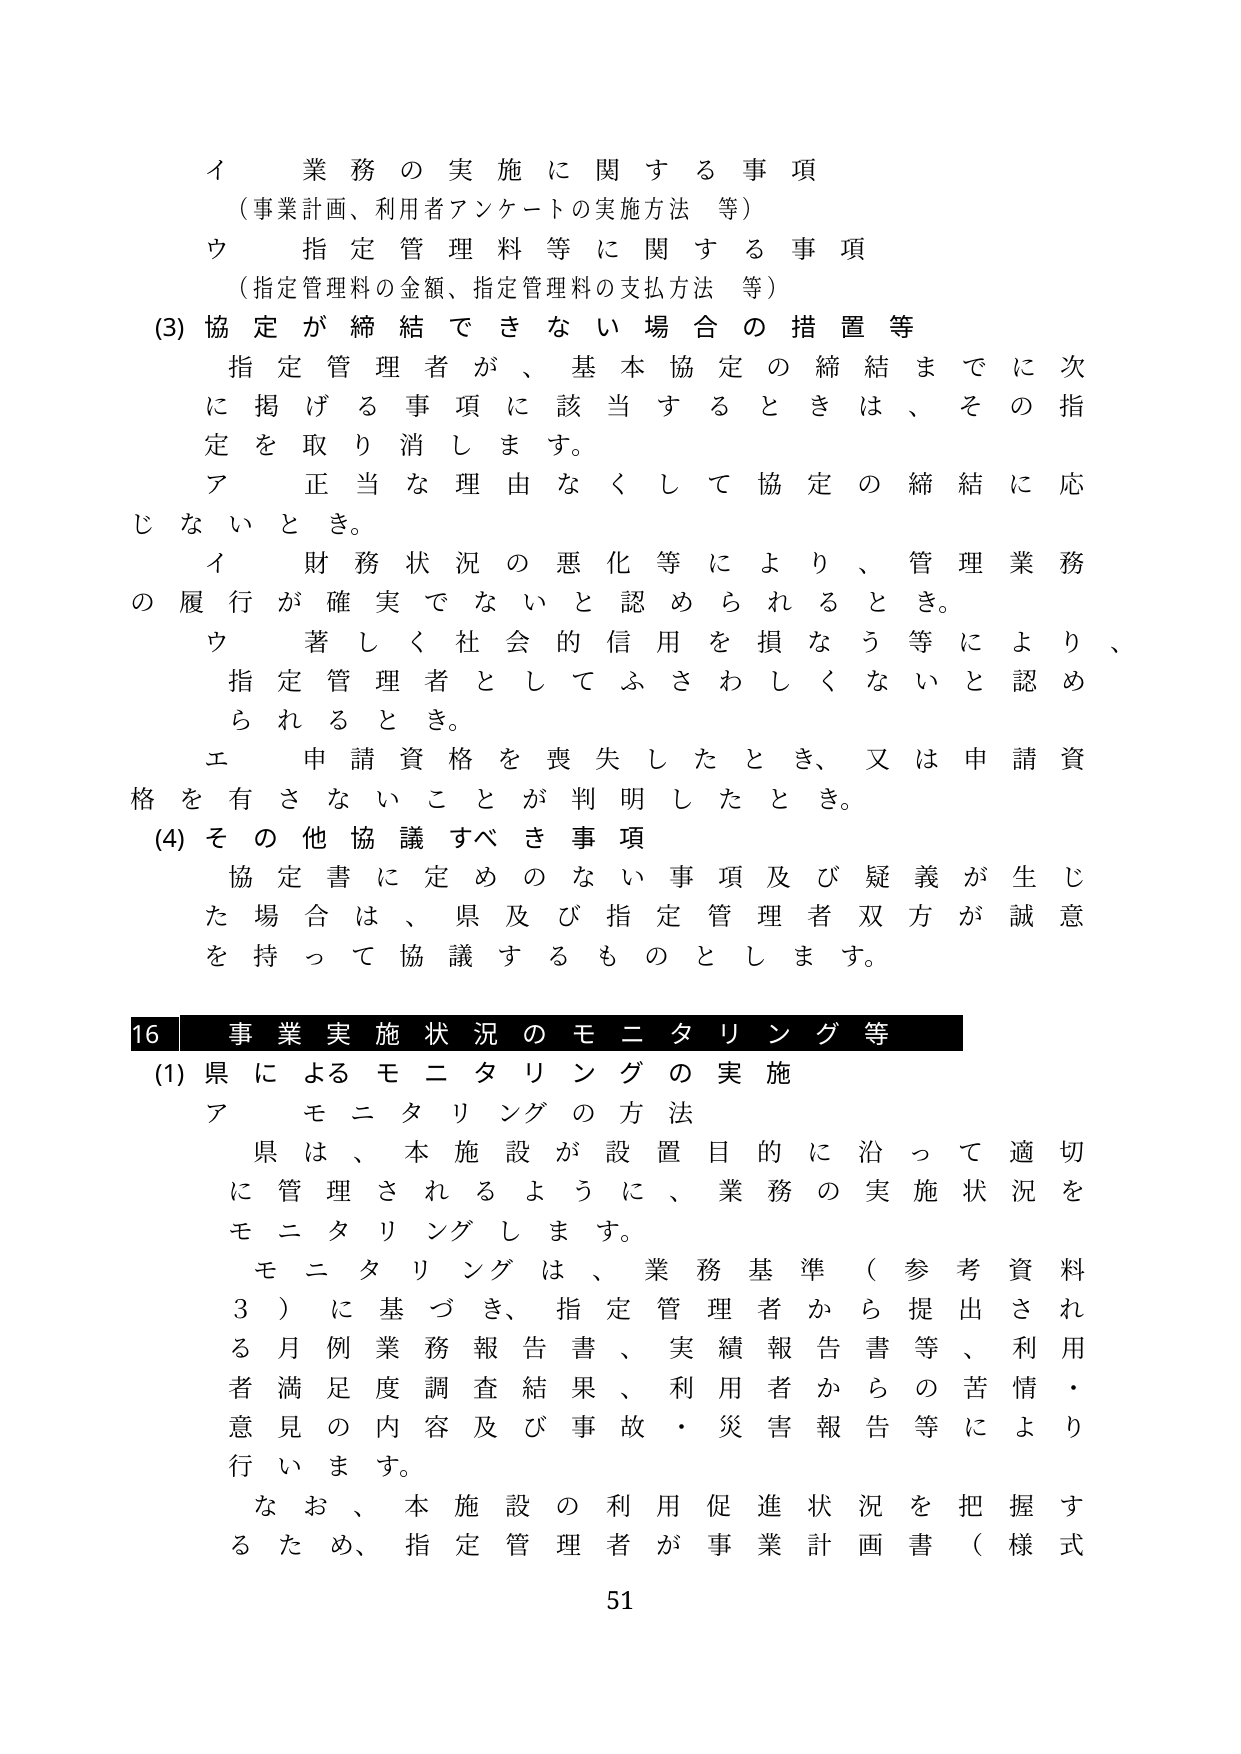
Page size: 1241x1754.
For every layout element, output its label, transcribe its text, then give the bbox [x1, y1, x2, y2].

text (4) その他協議すべき事項 [131, 817, 1110, 856]
text 県は、本施設が設置目的に沿って適切に管理されるように、業務の実施状況をモニタリングします。 [204, 1131, 1110, 1249]
text 指定管理者が、基本協定の締結までに次に掲げる事項に該当するときは、その指定を取り消します。 [179, 346, 1110, 463]
text （事業計画、利用者アンケートの実施方法 等） [204, 188, 1110, 228]
text （指定管理料の金額、指定管理料の支払方法 等） [204, 267, 1110, 306]
text エ 申請資格を喪失したとき、又は申請資格を有さないことが判明したとき。 [131, 738, 1110, 817]
text 協定書に定めのない事項及び疑義が生じた場合は、県及び指定管理者双方が誠意を持って協議するものとします。 [181, 856, 1110, 974]
text (1) 県によるモニタリングの実施 [131, 1052, 1110, 1092]
text 16 事業実施状況のモニタリング等＿ [131, 1013, 1110, 1052]
text ア モニタリングの方法 [179, 1092, 1110, 1131]
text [204, 1484, 1110, 1563]
text ウ 指定管理料等に関する事項 [131, 228, 1110, 267]
text イ 業務の実施に関する事項 [131, 149, 1110, 188]
text (3) 協定が締結できない場合の措置等 [131, 306, 1110, 346]
text モニタリングは、業務基準（参考資料３）に基づき、指定管理者から提出される月例業務報告書、実績報告書等、利用者満足度調査結果、利用者からの苦情・意見の内容及び事故・災害報告等により行います。 [204, 1249, 1110, 1484]
text ア 正当な理由なくして協定の締結に応じないとき。 [131, 463, 1110, 542]
text イ 財務状況の悪化等により、管理業務の履行が確実でないと認められるとき。 [131, 542, 1110, 621]
text ウ 著しく社会的信用を損なう等により、指定管理者としてふさわしくないと認められるとき。 [179, 621, 1110, 738]
